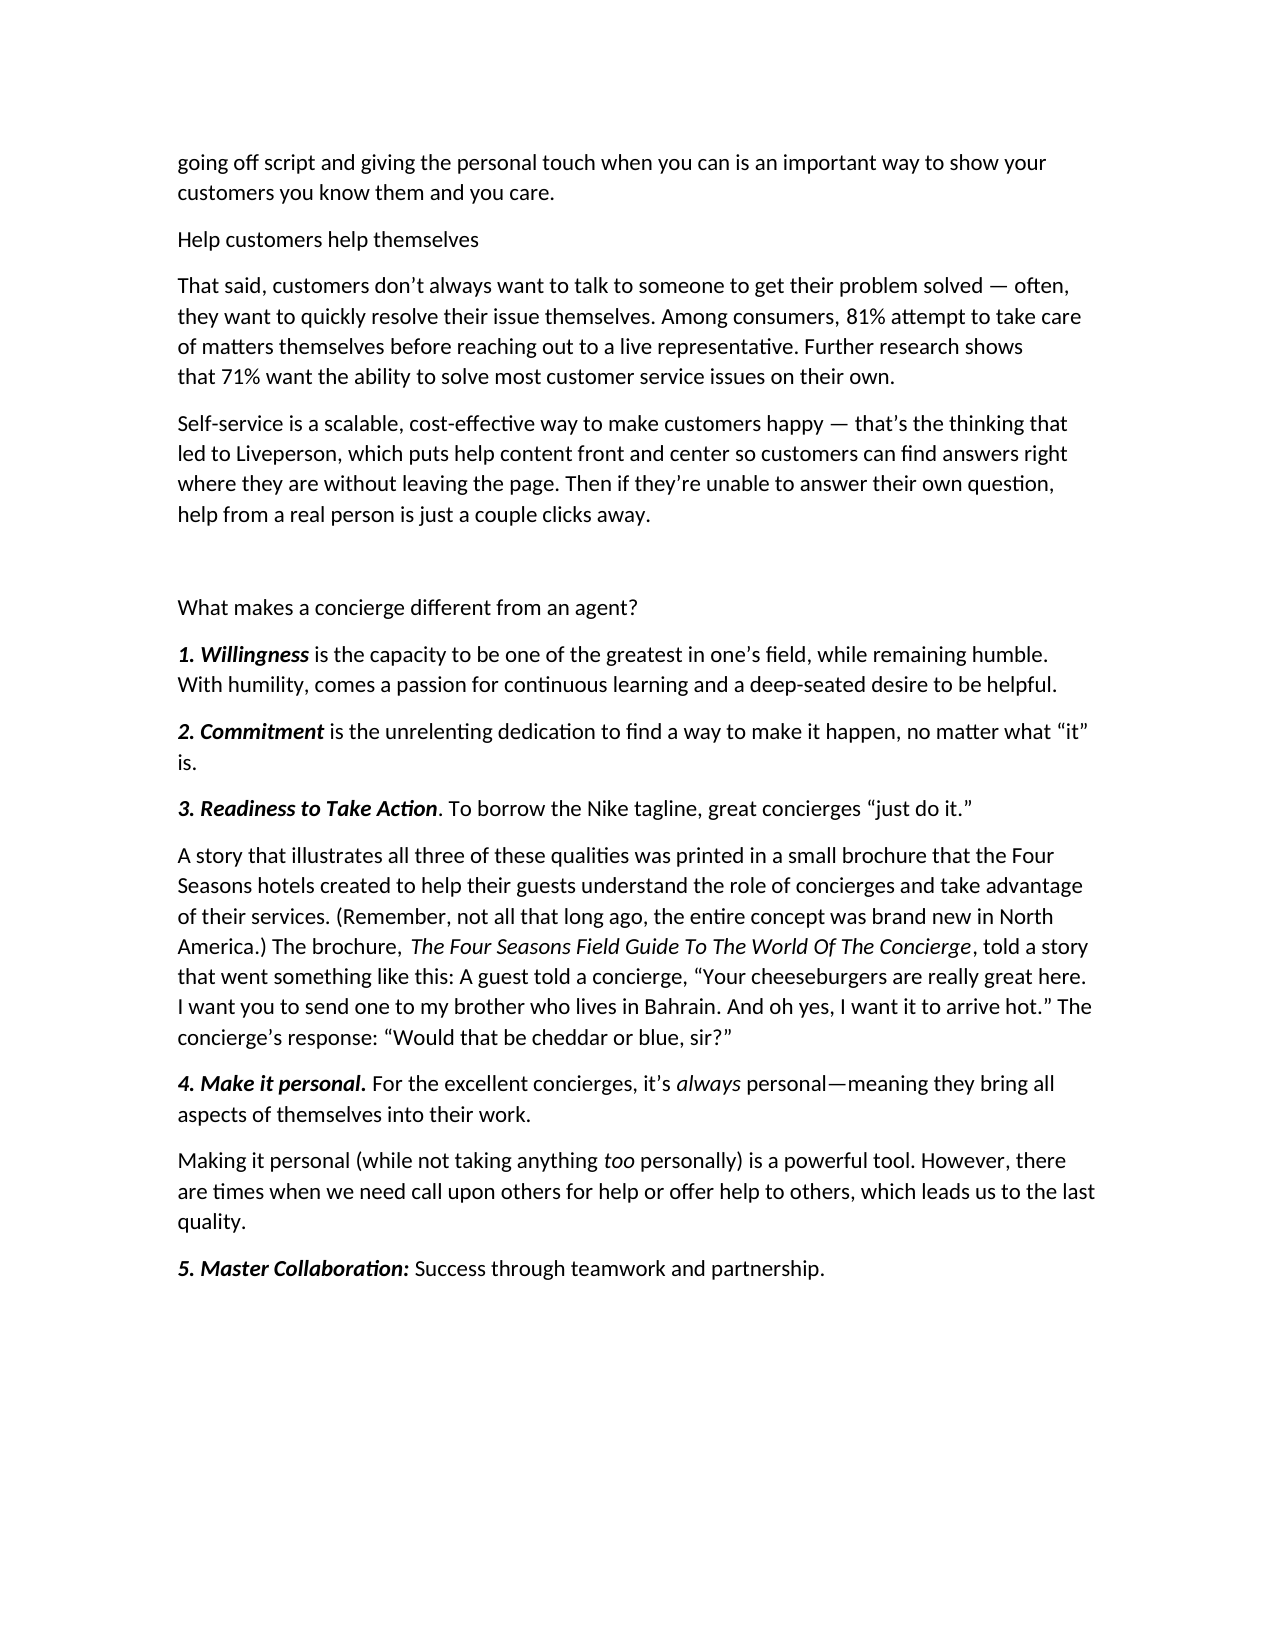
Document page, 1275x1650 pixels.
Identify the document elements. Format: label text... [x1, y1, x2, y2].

text 2. Commitment is the unrelenting dedication to find a way to make it happen, no matter what “it” is. [177, 717, 1098, 776]
text Making it personal (while not taking anything too personally) is a powerful tool. However, there are times when we need call upon others for help or offer help to others, which leads us to the last quality. [177, 1147, 1098, 1235]
text Self-service is a scalable, cost-effective way to make customers happy — that’s the thinking that led to Liveperson, which puts help content front and center so customers can find answers right where they are without leaving the page. Then if they’re unable to answer their own question, help from a real person is just a couple clicks away. [177, 409, 1098, 528]
text 5. Master Collaboration: Success through teamwork and partnership. [177, 1254, 1098, 1282]
text A story that illustrates all three of these qualities was printed in a small brochure that the Four Seasons hotels created to help their guests understand the role of concierges and take advantage of their services. (Remember, not all that long ago, the entire concept was brand new in North America.) The brochure, The Four Seasons Field Guide To The World Of The Concierge, told a story that went something like this: A guest told a concierge, “Your cheeseburgers are really great here. I want you to send one to my brother who lives in Bahrain. And oh yes, I want it to arrive hot.” The concierge’s response: “Would that be cheddar or blue, sir?” [177, 841, 1098, 1051]
text Help customers help themselves [177, 225, 1098, 253]
text 3. Readiness to Take Action. To borrow the Nike tagline, great concierges “just do it.” [177, 794, 1098, 822]
text That said, customers don’t always want to talk to someone to get their problem solved — often, they want to quickly resolve their issue themselves. Among consumers, 81% attempt to take care of matters themselves before reaching out to a live representative. Further research shows that 71% want the ability to solve most customer service issues on their own. [177, 272, 1098, 390]
text What makes a concierge different from an agent? [177, 593, 1098, 621]
text 4. Make it personal. For the excellent concierges, it’s always personal—meaning they bring all aspects of themselves into their work. [177, 1069, 1098, 1128]
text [177, 148, 1098, 206]
text 1. Willingness is the capacity to be one of the greatest in one’s field, while remaining humble. With humility, comes a passion for continuous learning and a deep-seated desire to be helpful. [177, 640, 1098, 698]
